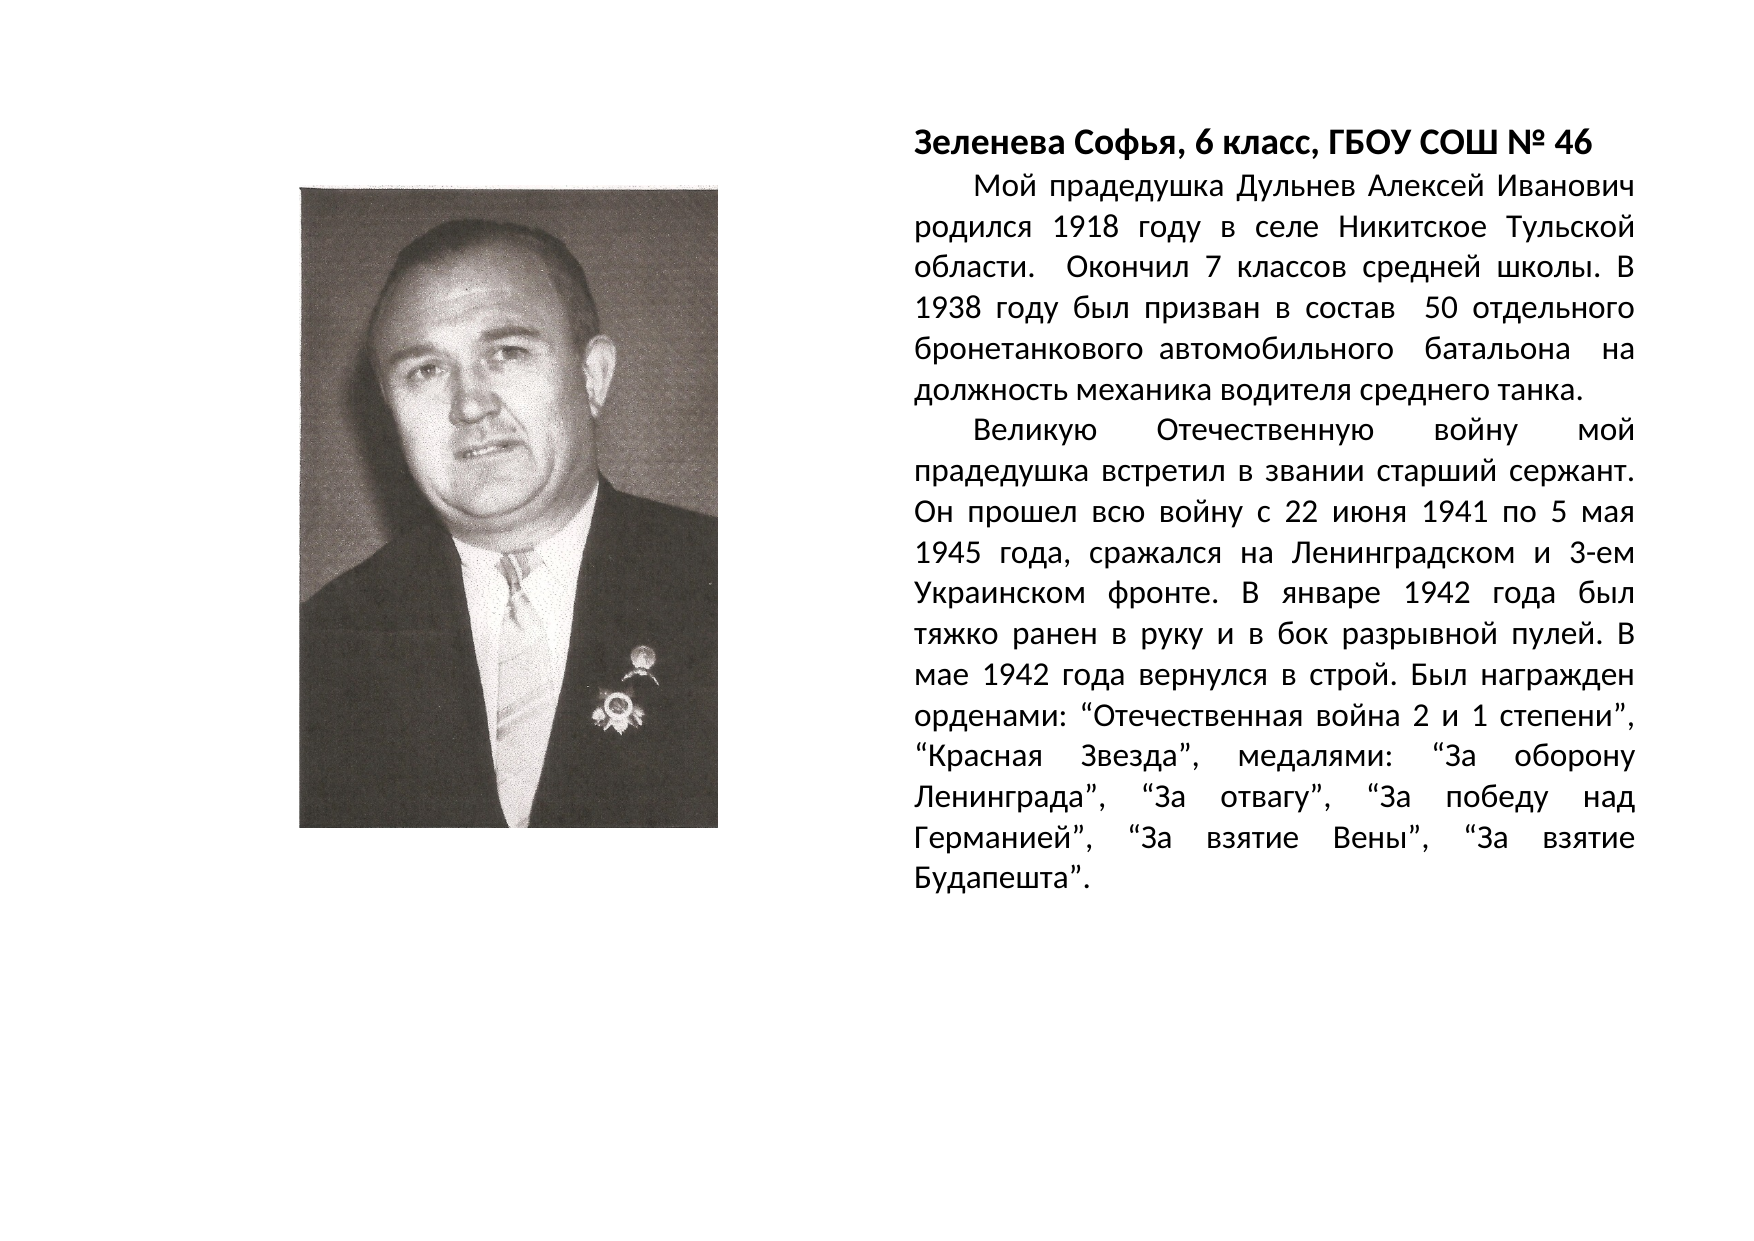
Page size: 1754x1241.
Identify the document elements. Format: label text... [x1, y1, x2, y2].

text Зеленева Софья, 6 класс, ГБОУ СОШ № 46 [914, 118, 1636, 164]
text Великую Отечественную войну мой прадедушка встретил в звании старший сержант. Он прошел всю войну с 22 июня 1941 по 5 мая 1945 года, сражался на Ленинградском и 3-ем Украинском фронте. В январе 1942 года был тяжко ранен в руку и в бок разрывной пулей. В мае 1942 года вернулся в строй. Был награжден орденами: “Отечественная война 2 и 1 степени”, “Красная Звезда”, медалями: “За оборону Ленинграда”, “За отвагу”, “За победу над Германией”, “За взятие Вены”, “За взятие Будапешта”. [914, 408, 1636, 897]
text Мой прадедушка Дульнев Алексей Иванович родился 1918 году в селе Никитское Тульской области. Окончил 7 классов средней школы. В 1938 году был призван в состав 50 отдельного бронетанкового автомобильного батальона на должность механика водителя среднего танка. [914, 164, 1636, 408]
picture [299, 185, 718, 828]
